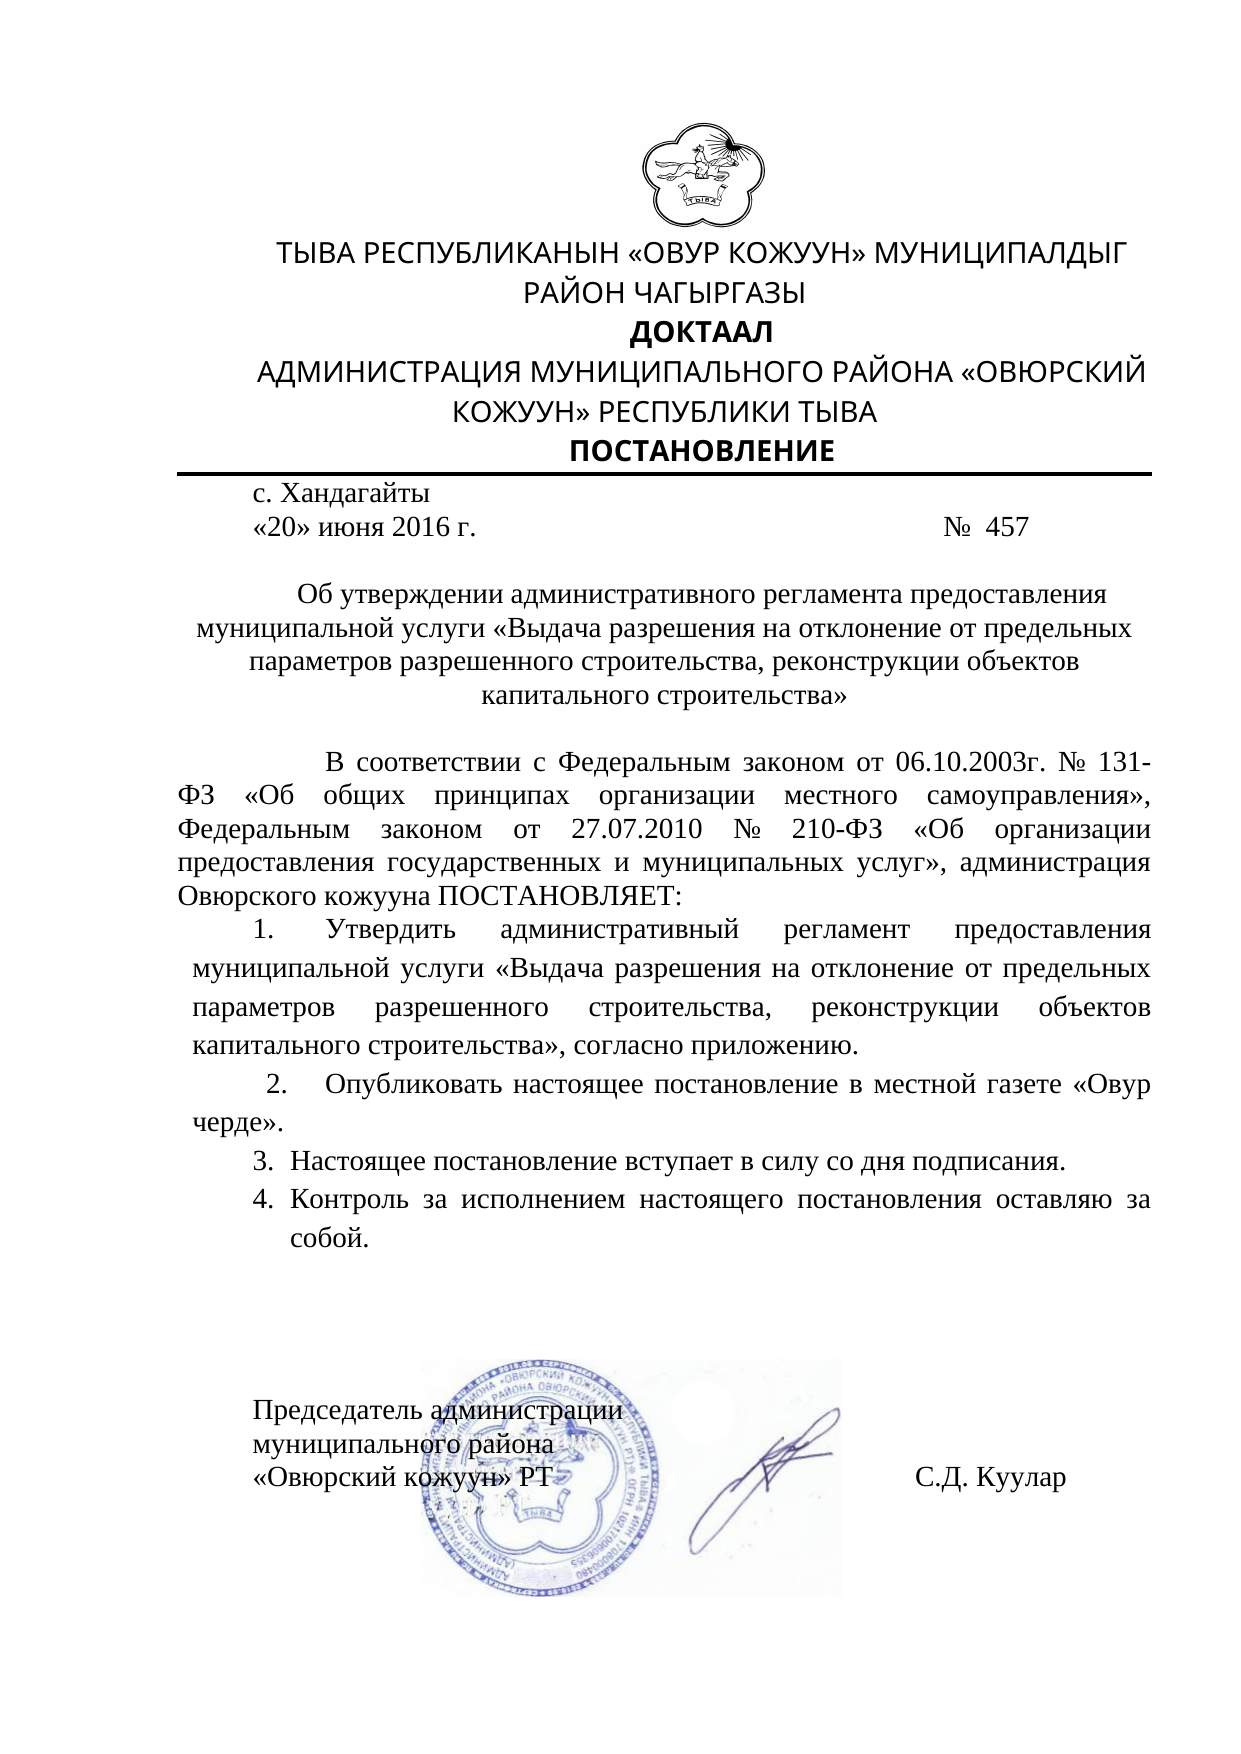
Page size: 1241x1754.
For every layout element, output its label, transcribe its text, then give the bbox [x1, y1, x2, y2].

text Об утверждении административного регламента предоставления муниципальной услуги «Выдача разрешения на отклонение от предельных параметров разрешенного строительства, реконструкции объектов капитального строительства» [177, 576, 1152, 710]
list Настоящее постановление вступает в силу со дня подписания. [252, 1143, 1152, 1176]
text муниципального района [177, 1426, 1152, 1459]
text ДОКТААЛ [177, 312, 1152, 351]
text ПОСТАНОВЛЕНИЕ [177, 431, 1152, 472]
text «Овюрский кожуун» РТ С.Д. Куулар [177, 1459, 1152, 1493]
list Опубликовать настоящее постановление в местной газете «Овур черде». [192, 1066, 1152, 1138]
picture [420, 1493, 843, 1597]
list Контроль за исполнением настоящего постановления оставляю за собой. [252, 1181, 1152, 1253]
text с. Хандагайты [177, 476, 1152, 509]
text В соответствии с Федеральным законом от 06.10.2003г. № 131-ФЗ «Об общих принципах организации местного самоуправления», Федеральным законом от 27.07.2010 № 210-ФЗ «Об организации предоставления государственных и муниципальных услуг», администрация Овюрского кожууна ПОСТАНОВЛЯЕТ: [177, 744, 1152, 912]
text АДМИНИСТРАЦИЯ МУНИЦИПАЛЬНОГО РАЙОНА «ОВЮРСКИЙ КОЖУУН» РЕСПУБЛИКИ ТЫВА [177, 351, 1152, 431]
text ТЫВА РЕСПУБЛИКАНЫН «ОВУР КОЖУУН» МУНИЦИПАЛДЫГ РАЙОН ЧАГЫРГАЗЫ [177, 232, 1152, 312]
picture [420, 1359, 843, 1392]
text «20» июня 2016 г. № 457 [177, 509, 1152, 543]
text Председатель администрации [177, 1392, 1152, 1426]
list Утвердить административный регламент предоставления муниципальной услуги «Выдача разрешения на отклонение от предельных параметров разрешенного строительства, реконструкции объектов капитального строительства», согласно приложению. [192, 912, 1152, 1061]
